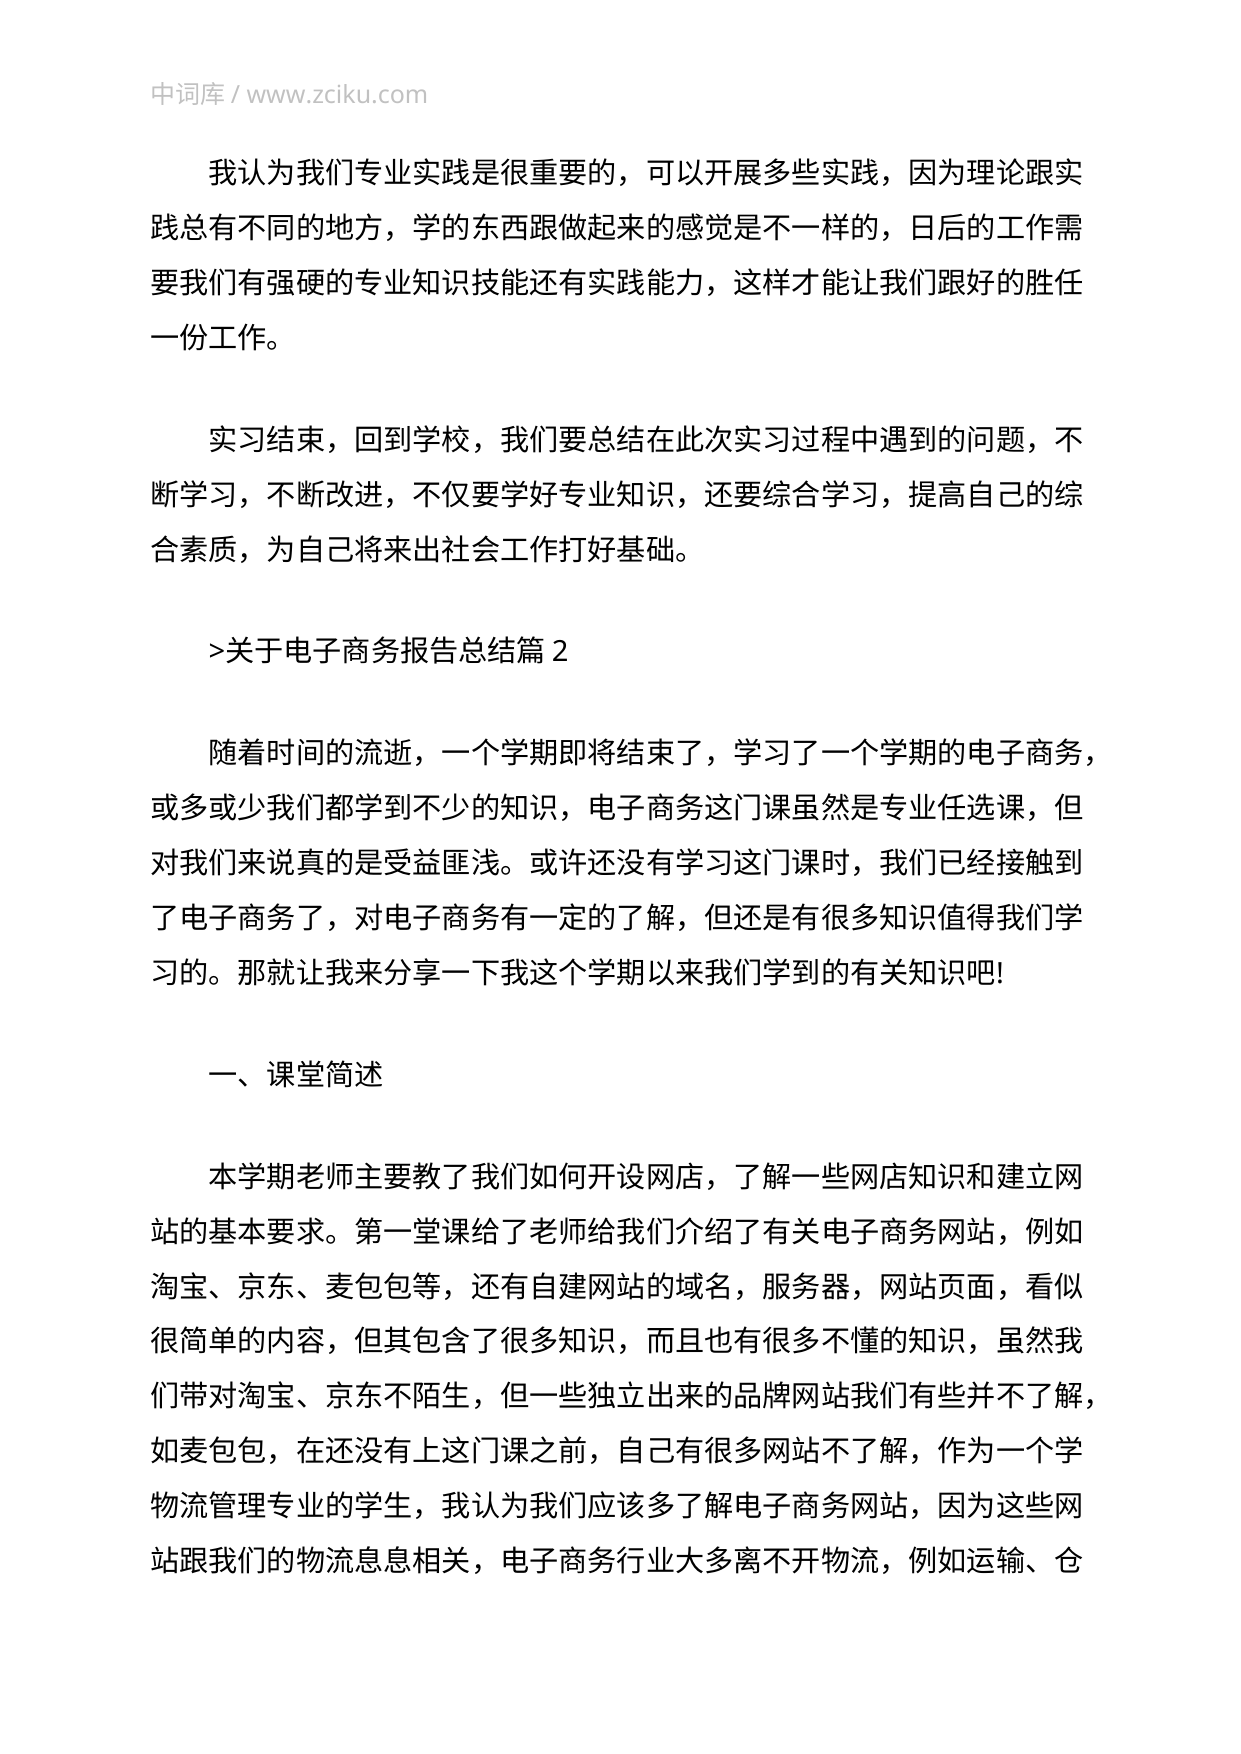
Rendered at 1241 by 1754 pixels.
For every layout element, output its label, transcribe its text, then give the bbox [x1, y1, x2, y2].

text 我认为我们专业实践是很重要的，可以开展多些实践，因为理论跟实践总有不同的地方，学的东西跟做起来的感觉是不一样的，日后的工作需要我们有强硬的专业知识技能还有实践能力，这样才能让我们跟好的胜任一份工作。 [150, 150, 1090, 357]
text >关于电子商务报告总结篇2 [150, 628, 1090, 670]
text 随着时间的流逝，一个学期即将结束了，学习了一个学期的电子商务，或多或少我们都学到不少的知识，电子商务这门课虽然是专业任选课，但对我们来说真的是受益匪浅。或许还没有学习这门课时，我们已经接触到了电子商务了，对电子商务有一定的了解，但还是有很多知识值得我们学习的。那就让我来分享一下我这个学期以来我们学到的有关知识吧! [150, 730, 1090, 992]
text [150, 1153, 1090, 1580]
text 一、课堂简述 [150, 1052, 1090, 1094]
text 实习结束，回到学校，我们要总结在此次实习过程中遇到的问题，不断学习，不断改进，不仅要学好专业知识，还要综合学习，提高自己的综合素质，为自己将来出社会工作打好基础。 [150, 416, 1090, 568]
